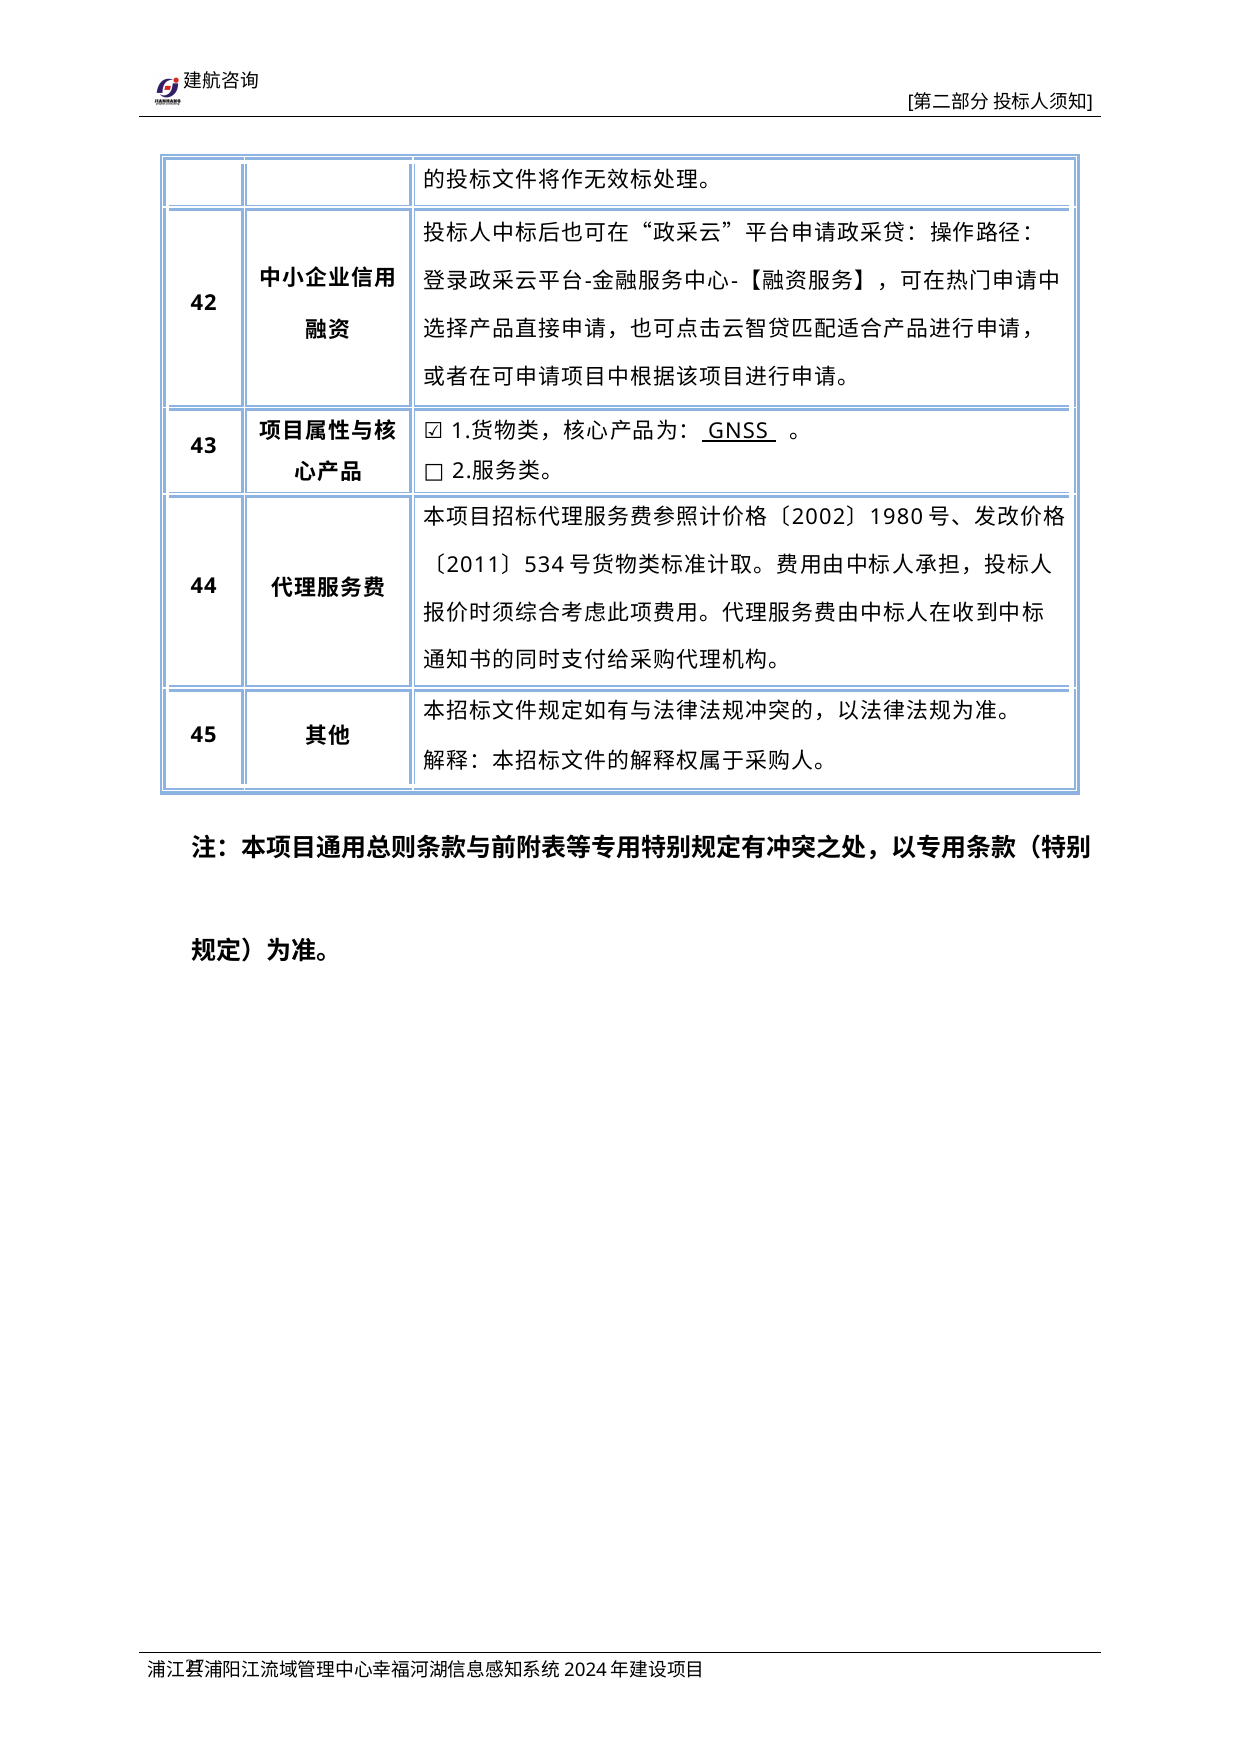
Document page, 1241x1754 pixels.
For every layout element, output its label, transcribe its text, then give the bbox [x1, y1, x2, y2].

text 注：本项目通用总则条款与前附表等专用特别规定有冲突之处，以专用条款（特别规定）为准。 [191, 812, 1093, 982]
table_cell 中小企业信用融资 [247, 211, 409, 405]
table_cell 投标人中标后也可在“政采云”平台申请政采贷：操作路径：登录政采云平台-金融服务中心-【融资服务】，可在热门申请中选择产品直接申请，也可点击云智贷匹配适合产品进行申请，或者在可申请项目中根据该项目进行申请。 [412, 205, 1077, 405]
table_cell ☑ 1.货物类，核心产品为： GNSS 。 □ 2.服务类。 [412, 405, 1077, 492]
table_cell 代理服务费 [247, 498, 409, 685]
table_cell 本项目招标代理服务费参照计价格〔2002〕1980号、发改价格〔2011〕534号货物类标准计取。费用由中标人承担，投标人报价时须综合考虑此项费用。代理服务费由中标人在收到中标通知书的同时支付给采购代理机构。 [412, 492, 1077, 685]
table_cell 43 [163, 405, 244, 492]
table_cell 45 [163, 685, 244, 788]
table_cell 42 [163, 205, 244, 405]
table_cell 其他 [244, 685, 412, 788]
table_cell 41 [166, 160, 244, 204]
table_cell 本招标文件规定如有与法律法规冲突的，以法律法规为准。 解释：本招标文件的解释权属于采购人。 [412, 685, 1077, 788]
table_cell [412, 156, 1077, 204]
picture [151, 73, 185, 109]
table_cell 项目属性与核心产品 [247, 411, 409, 492]
table_cell 特别说明 [244, 156, 412, 204]
table_cell 44 [163, 492, 244, 685]
